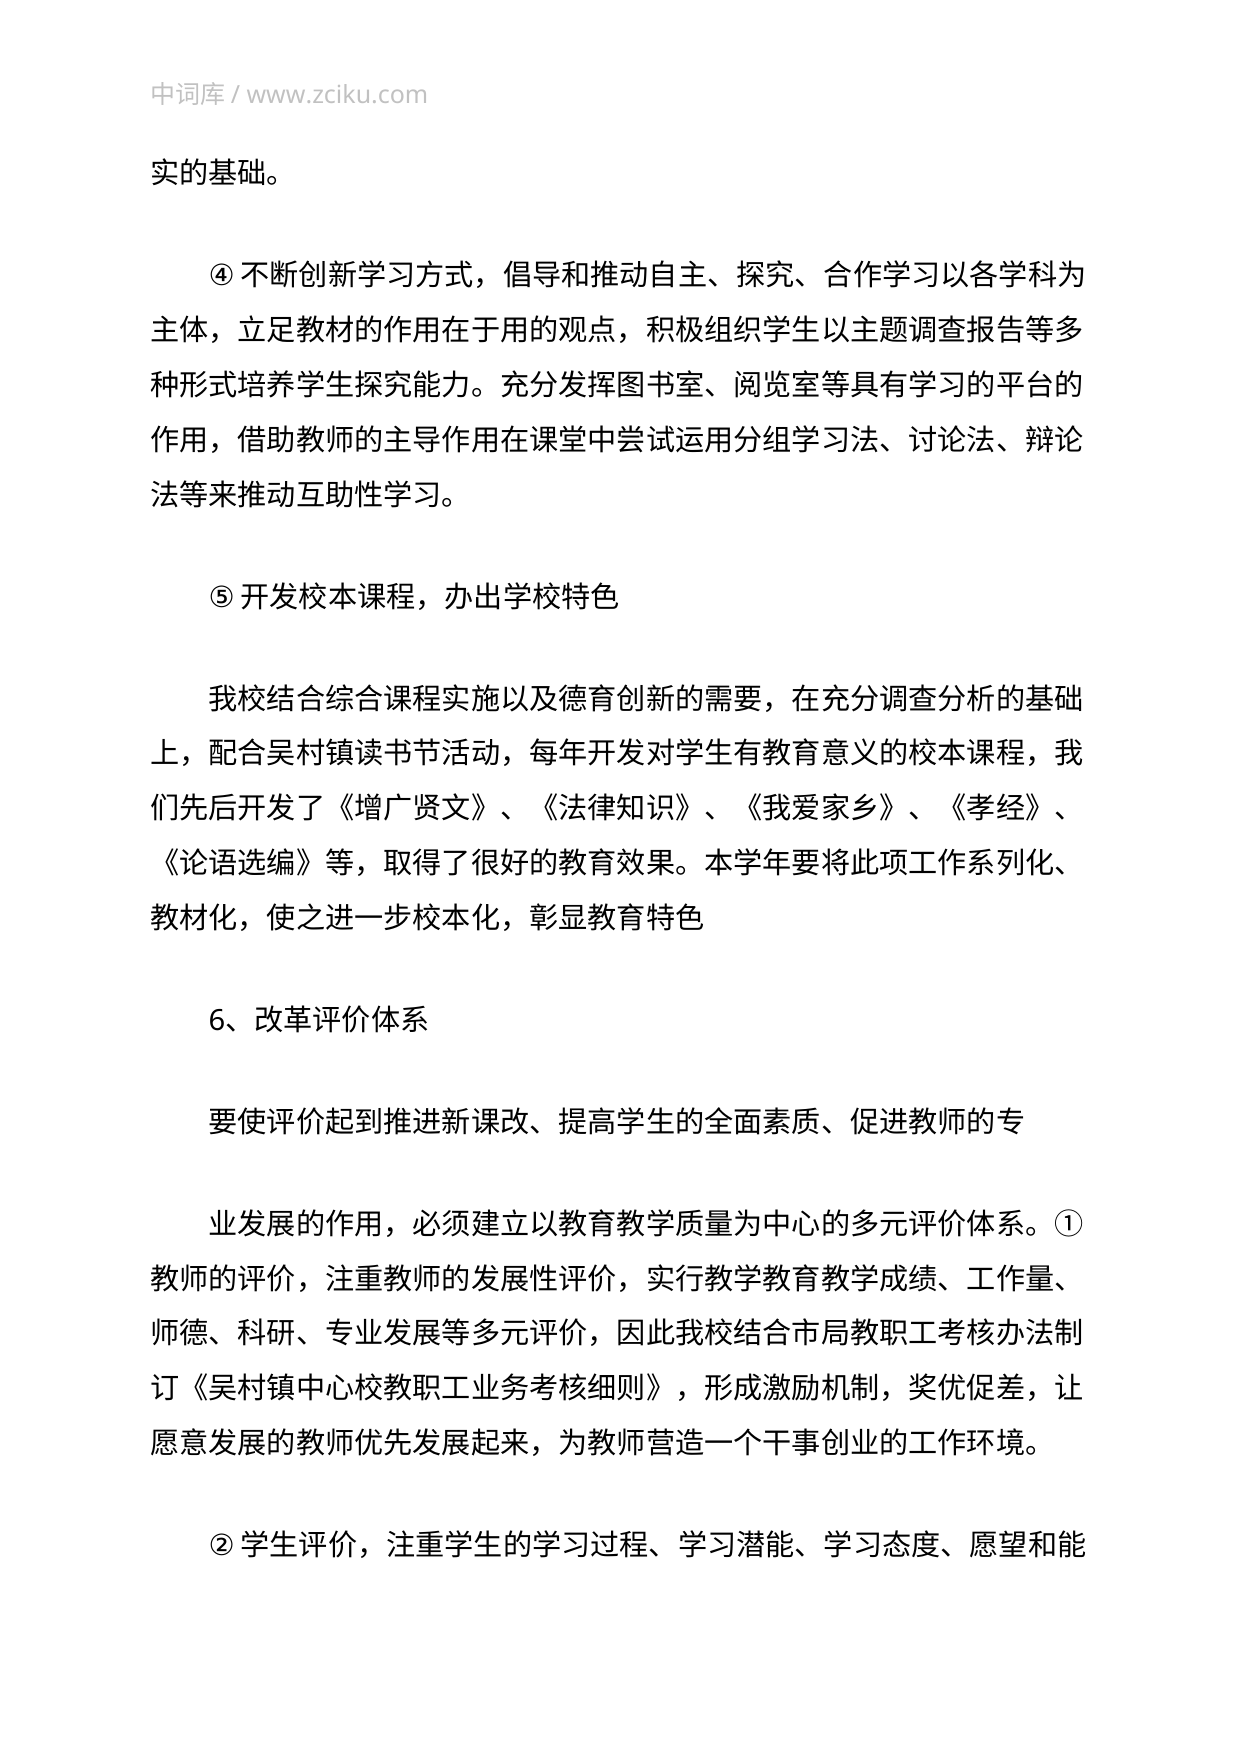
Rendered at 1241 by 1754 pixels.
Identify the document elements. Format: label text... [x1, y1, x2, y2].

text 业发展的作用，必须建立以教育教学质量为中心的多元评价体系。①教师的评价，注重教师的发展性评价，实行教学教育教学成绩、工作量、师德、科研、专业发展等多元评价，因此我校结合市局教职工考核办法制订《吴村镇中心校教职工业务考核细则》，形成激励机制，奖优促差，让愿意发展的教师优先发展起来，为教师营造一个干事创业的工作环境。 [150, 1200, 1090, 1462]
text 我校结合综合课程实施以及德育创新的需要，在充分调查分析的基础上，配合吴村镇读书节活动，每年开发对学生有教育意义的校本课程，我们先后开发了《增广贤文》、《法律知识》、《我爱家乡》、《孝经》、《论语选编》等，取得了很好的教育效果。本学年要将此项工作系列化、教材化，使之进一步校本化，彰显教育特色 [150, 675, 1090, 937]
text 要使评价起到推进新课改、提高学生的全面素质、促进教师的专 [150, 1098, 1090, 1141]
text ④不断创新学习方式，倡导和推动自主、探究、合作学习以各学科为主体，立足教材的作用在于用的观点，积极组织学生以主题调查报告等多种形式培养学生探究能力。充分发挥图书室、阅览室等具有学习的平台的作用，借助教师的主导作用在课堂中尝试运用分组学习法、讨论法、辩论法等来推动互助性学习。 [150, 252, 1090, 514]
text 6、改革评价体系 [150, 997, 1090, 1039]
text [150, 1522, 1090, 1564]
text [150, 150, 1090, 192]
text ⑤开发校本课程，办出学校特色 [150, 573, 1090, 616]
